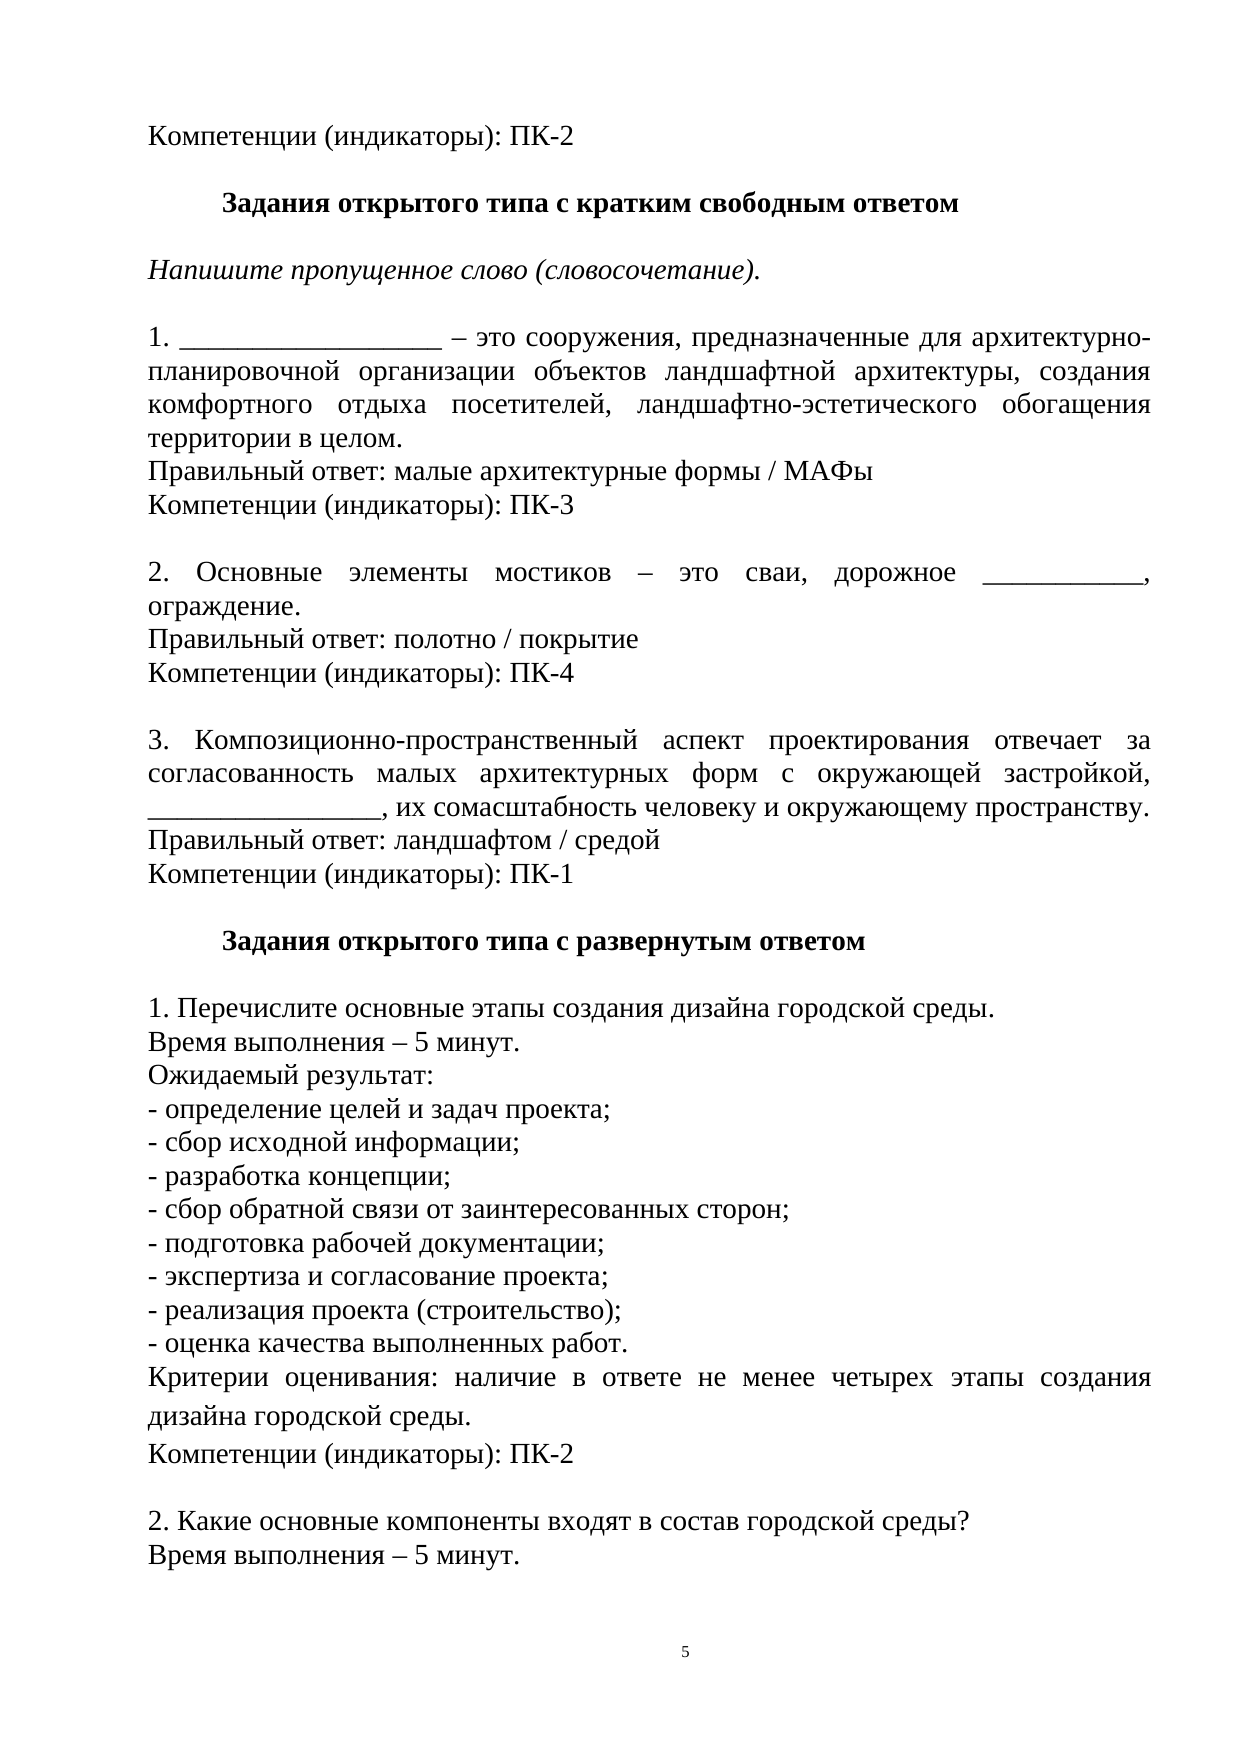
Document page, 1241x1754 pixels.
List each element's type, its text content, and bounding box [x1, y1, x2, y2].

text 3. Композиционно-пространственный аспект проектирования отвечает за согласованность малых архитектурных форм с окружающей застройкой, ________________, их сомасштабность человеку и окружающему пространству. [148, 722, 1152, 822]
text - экспертиза и согласование проекта; [148, 1258, 1152, 1292]
text 1. Перечислите основные этапы создания дизайна городской среды. [148, 990, 1152, 1024]
text - сбор обратной связи от заинтересованных сторон; [148, 1191, 1152, 1225]
text Правильный ответ: малые архитектурные формы / МАФы [148, 453, 1152, 487]
text Компетенции (индикаторы): ПК-1 [148, 856, 1152, 889]
text - сбор исходной информации; [148, 1124, 1152, 1158]
text Критерии оценивания: наличие в ответе не менее четырех этапы создания дизайна городской среды. [148, 1359, 1152, 1431]
text Напишите пропущенное слово (словосочетание). [148, 252, 1152, 286]
text 1. __________________ – это сооружения, предназначенные для архитектурно-планировочной организации объектов ландшафтной архитектуры, создания комфортного отдыха посетителей, ландшафтно-эстетического обогащения территории в целом. [148, 319, 1152, 453]
text - подготовка рабочей документации; [148, 1225, 1152, 1258]
text 2. Основные элементы мостиков – это сваи, дорожное ___________, ограждение. [148, 554, 1152, 621]
text - реализация проекта (строительство); [148, 1292, 1152, 1326]
text Задания открытого типа с кратким свободным ответом [148, 185, 1152, 219]
text Правильный ответ: ландшафтом / средой [148, 822, 1152, 856]
text 2. Какие основные компоненты входят в состав городской среды? [148, 1503, 1152, 1537]
text - определение целей и задач проекта; [148, 1091, 1152, 1124]
text Компетенции (индикаторы): ПК-2 [148, 1436, 1152, 1470]
text - разработка концепции; [148, 1158, 1152, 1191]
text Компетенции (индикаторы): ПК-3 [148, 487, 1152, 521]
text Компетенции (индикаторы): ПК-2 [148, 118, 1152, 152]
text - оценка качества выполненных работ. [148, 1326, 1152, 1359]
text Задания открытого типа с развернутым ответом [148, 923, 1152, 957]
text Компетенции (индикаторы): ПК-4 [148, 655, 1152, 688]
text Правильный ответ: полотно / покрытие [148, 621, 1152, 655]
text Время выполнения – 5 минут. [148, 1024, 1152, 1057]
text Время выполнения – 5 минут. [148, 1537, 1152, 1570]
text Ожидаемый результат: [148, 1057, 1152, 1091]
